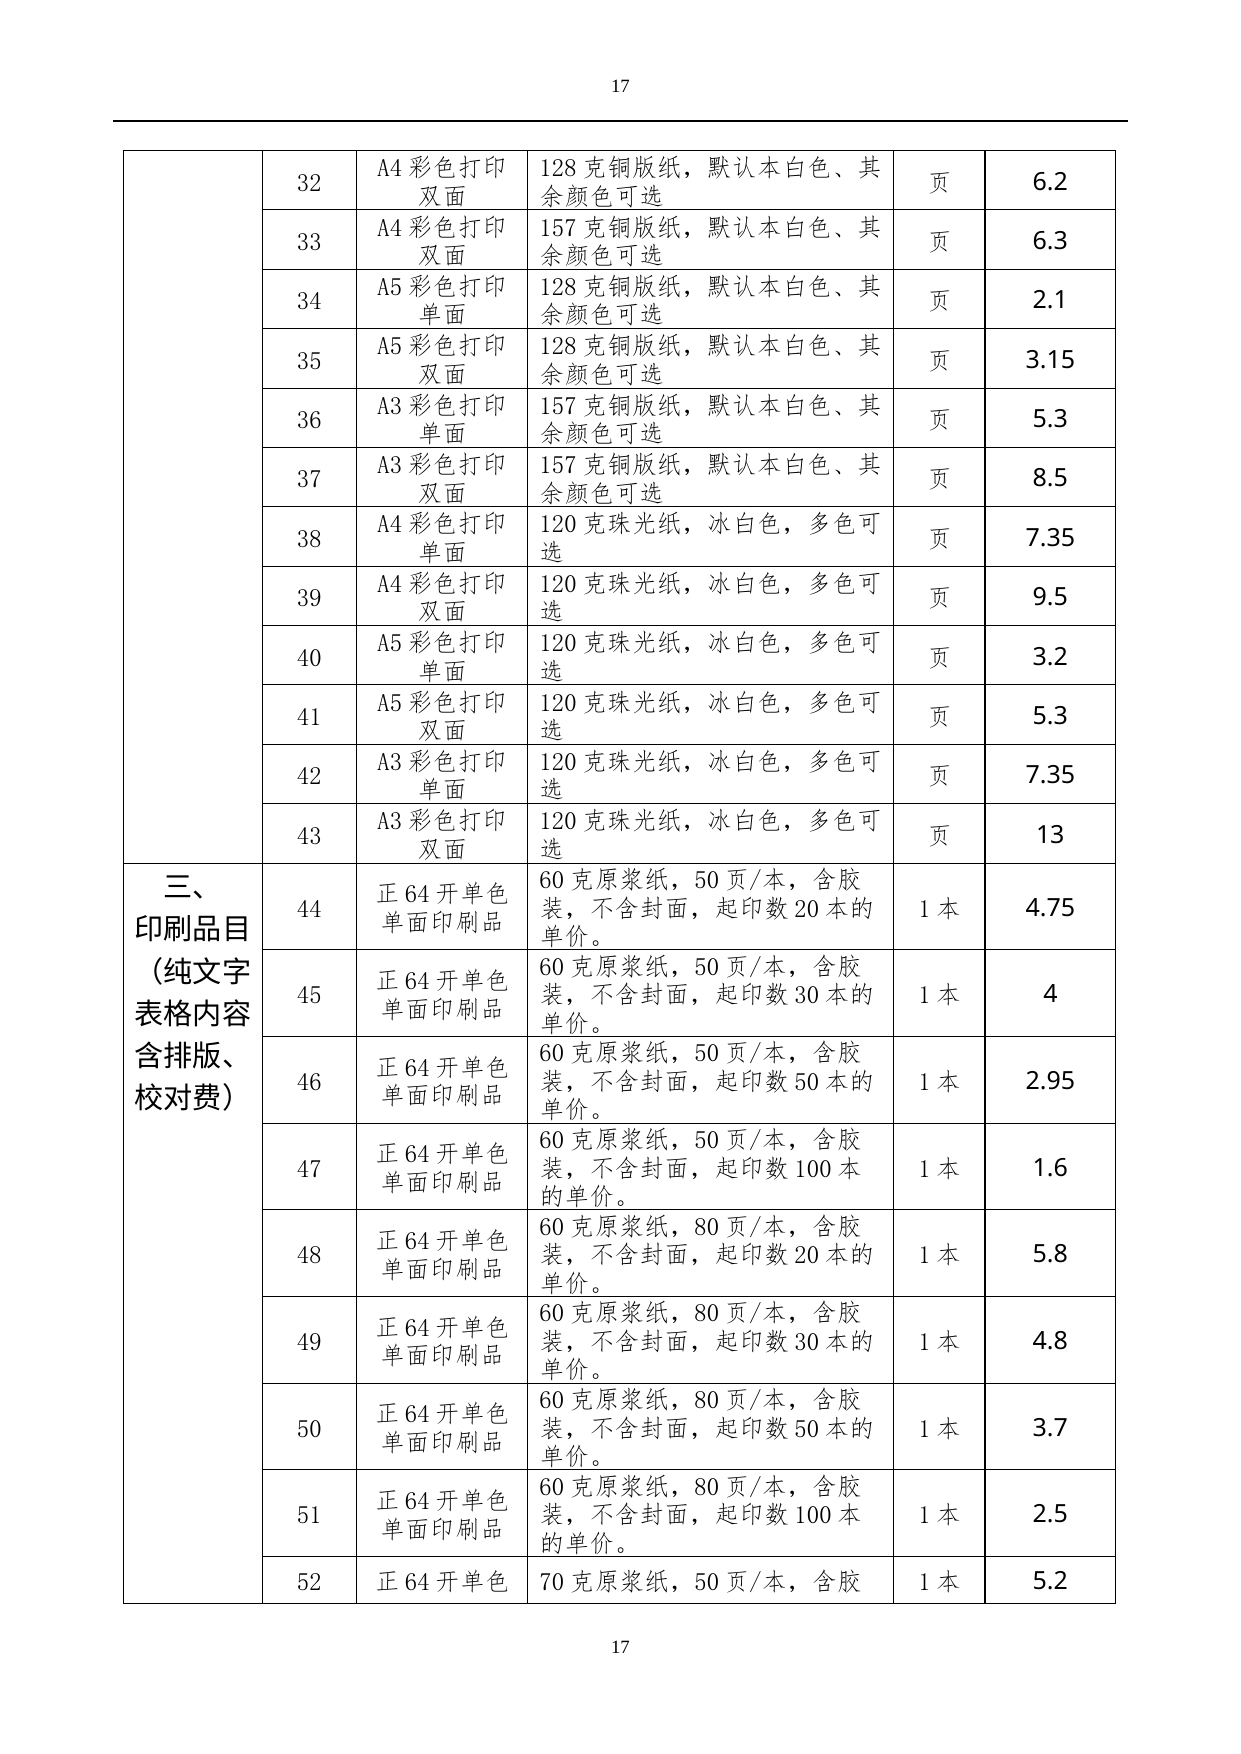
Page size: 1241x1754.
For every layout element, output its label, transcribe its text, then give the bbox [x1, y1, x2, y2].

table_cell 5.3 [986, 389, 1115, 447]
table_cell 页 [894, 685, 984, 744]
table_cell 60克原浆纸，50页/本，含胶装，不含封面，起印数20本的单价。 [528, 864, 893, 949]
table_cell 页 [894, 270, 984, 328]
table_cell 49 [263, 1297, 356, 1382]
table_cell 正64开单色单面印刷品 [357, 1384, 527, 1469]
table_cell 128克铜版纸，默认本白色、其余颜色可选 [528, 329, 893, 387]
table_cell 页 [894, 745, 984, 803]
table_cell 1本 [894, 1557, 984, 1603]
table_cell 1本 [894, 1297, 984, 1382]
table_cell A4彩色打印双面 [357, 151, 527, 209]
table_cell 1本 [894, 864, 984, 949]
table_cell A3彩色打印双面 [357, 448, 527, 506]
table_cell A4彩色打印双面 [357, 567, 527, 625]
table_cell 7.35 [986, 745, 1115, 803]
table_cell 7.35 [986, 507, 1115, 566]
table_cell 6.2 [986, 151, 1115, 209]
table_cell A3彩色打印单面 [357, 389, 527, 447]
table_cell 4 [986, 950, 1115, 1036]
table_cell 6.3 [986, 210, 1115, 269]
table_cell 页 [894, 507, 984, 566]
table_cell 38 [263, 507, 356, 566]
table_cell 2.95 [986, 1037, 1115, 1122]
table_cell 9.5 [986, 567, 1115, 625]
table_cell 1本 [894, 1124, 984, 1209]
table_cell A4彩色打印双面 [357, 210, 527, 269]
table_cell A3彩色打印单面 [357, 745, 527, 803]
table_cell 正64开单色单面印刷品 [357, 1210, 527, 1296]
table_cell 页 [894, 804, 984, 862]
table_cell 页 [894, 448, 984, 506]
table_cell 页 [894, 210, 984, 269]
table_cell A3彩色打印双面 [357, 804, 527, 862]
table_cell 60克原浆纸，80页/本，含胶装，不含封面，起印数100本的单价。 [528, 1470, 893, 1556]
table_cell 42 [263, 745, 356, 803]
table_cell 44 [263, 864, 356, 949]
table_cell 32 [263, 151, 356, 209]
table_cell 35 [263, 329, 356, 387]
table_cell 5.8 [986, 1210, 1115, 1296]
table_cell 1本 [894, 1384, 984, 1469]
table_cell 三、 印刷品目（纯文字表格内容含排版、校对费） [124, 864, 262, 1603]
table_cell 120克珠光纸，冰白色，多色可选 [528, 507, 893, 566]
table_cell 128克铜版纸，默认本白色、其余颜色可选 [528, 270, 893, 328]
table_cell 页 [894, 151, 984, 209]
table_cell 60克原浆纸，50页/本，含胶装，不含封面，起印数50本的单价。 [528, 1037, 893, 1122]
table_cell 48 [263, 1210, 356, 1296]
table_cell 正64开单色单面印刷品 [357, 864, 527, 949]
table_cell 3.2 [986, 626, 1115, 684]
table_cell 2.1 [986, 270, 1115, 328]
table_cell 128克铜版纸，默认本白色、其余颜色可选 [528, 151, 893, 209]
table_cell 正64开单色单面印刷品 [357, 950, 527, 1036]
table_cell 页 [894, 567, 984, 625]
table_cell 51 [263, 1470, 356, 1556]
table_cell 4.75 [986, 864, 1115, 949]
table_cell 1本 [894, 1037, 984, 1122]
table_cell 120克珠光纸，冰白色，多色可选 [528, 745, 893, 803]
table_cell 120克珠光纸，冰白色，多色可选 [528, 626, 893, 684]
table_cell 157克铜版纸，默认本白色、其余颜色可选 [528, 389, 893, 447]
table_cell 37 [263, 448, 356, 506]
table_cell A5彩色打印双面 [357, 329, 527, 387]
table_cell 3.7 [986, 1384, 1115, 1469]
table_cell 13 [986, 804, 1115, 862]
table_cell 正64开单色单面印刷品 [357, 1124, 527, 1209]
table_cell 41 [263, 685, 356, 744]
table_cell A5彩色打印单面 [357, 626, 527, 684]
table_cell 52 [263, 1557, 356, 1603]
table_cell 43 [263, 804, 356, 862]
table_cell 页 [894, 626, 984, 684]
table_cell 60克原浆纸，80页/本，含胶装，不含封面，起印数20本的单价。 [528, 1210, 893, 1296]
table_cell 50 [263, 1384, 356, 1469]
table_cell 157克铜版纸，默认本白色、其余颜色可选 [528, 210, 893, 269]
table_cell 1.6 [986, 1124, 1115, 1209]
table_cell 正64开单色单面印刷品 [357, 1297, 527, 1382]
table_cell 120克珠光纸，冰白色，多色可选 [528, 685, 893, 744]
table_cell 1本 [894, 1470, 984, 1556]
table_cell 36 [263, 389, 356, 447]
table_cell 5.3 [986, 685, 1115, 744]
table_cell A5彩色打印双面 [357, 685, 527, 744]
table_cell 33 [263, 210, 356, 269]
table_cell 页 [894, 389, 984, 447]
table_cell 60克原浆纸，80页/本，含胶装，不含封面，起印数50本的单价。 [528, 1384, 893, 1469]
table_cell 2.5 [986, 1470, 1115, 1556]
table_cell 60克原浆纸，50页/本，含胶装，不含封面，起印数100本的单价。 [528, 1124, 893, 1209]
table_cell 46 [263, 1037, 356, 1122]
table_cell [528, 1557, 893, 1603]
table_cell 正64开单色单面印刷品 [357, 1037, 527, 1122]
table_cell 60克原浆纸，50页/本，含胶装，不含封面，起印数30本的单价。 [528, 950, 893, 1036]
table_cell 3.15 [986, 329, 1115, 387]
table_cell 8.5 [986, 448, 1115, 506]
table_cell A4彩色打印单面 [357, 507, 527, 566]
table_cell 45 [263, 950, 356, 1036]
table_cell 157克铜版纸，默认本白色、其余颜色可选 [528, 448, 893, 506]
table_cell A5彩色打印单面 [357, 270, 527, 328]
table_cell 正64开单色单面印刷品 [357, 1470, 527, 1556]
table_cell 正64开单色双面印刷品 [357, 1557, 527, 1603]
table_cell 40 [263, 626, 356, 684]
table_cell 1本 [894, 1210, 984, 1296]
table_cell 34 [263, 270, 356, 328]
table_cell 39 [263, 567, 356, 625]
table_cell 60克原浆纸，80页/本，含胶装，不含封面，起印数30本的单价。 [528, 1297, 893, 1382]
table_cell 页 [894, 329, 984, 387]
table_cell 4.8 [986, 1297, 1115, 1382]
table_cell 47 [263, 1124, 356, 1209]
table_cell 120克珠光纸，冰白色，多色可选 [528, 804, 893, 862]
table_cell 120克珠光纸，冰白色，多色可选 [528, 567, 893, 625]
table_cell 5.2 [986, 1557, 1115, 1603]
table_cell 1本 [894, 950, 984, 1036]
